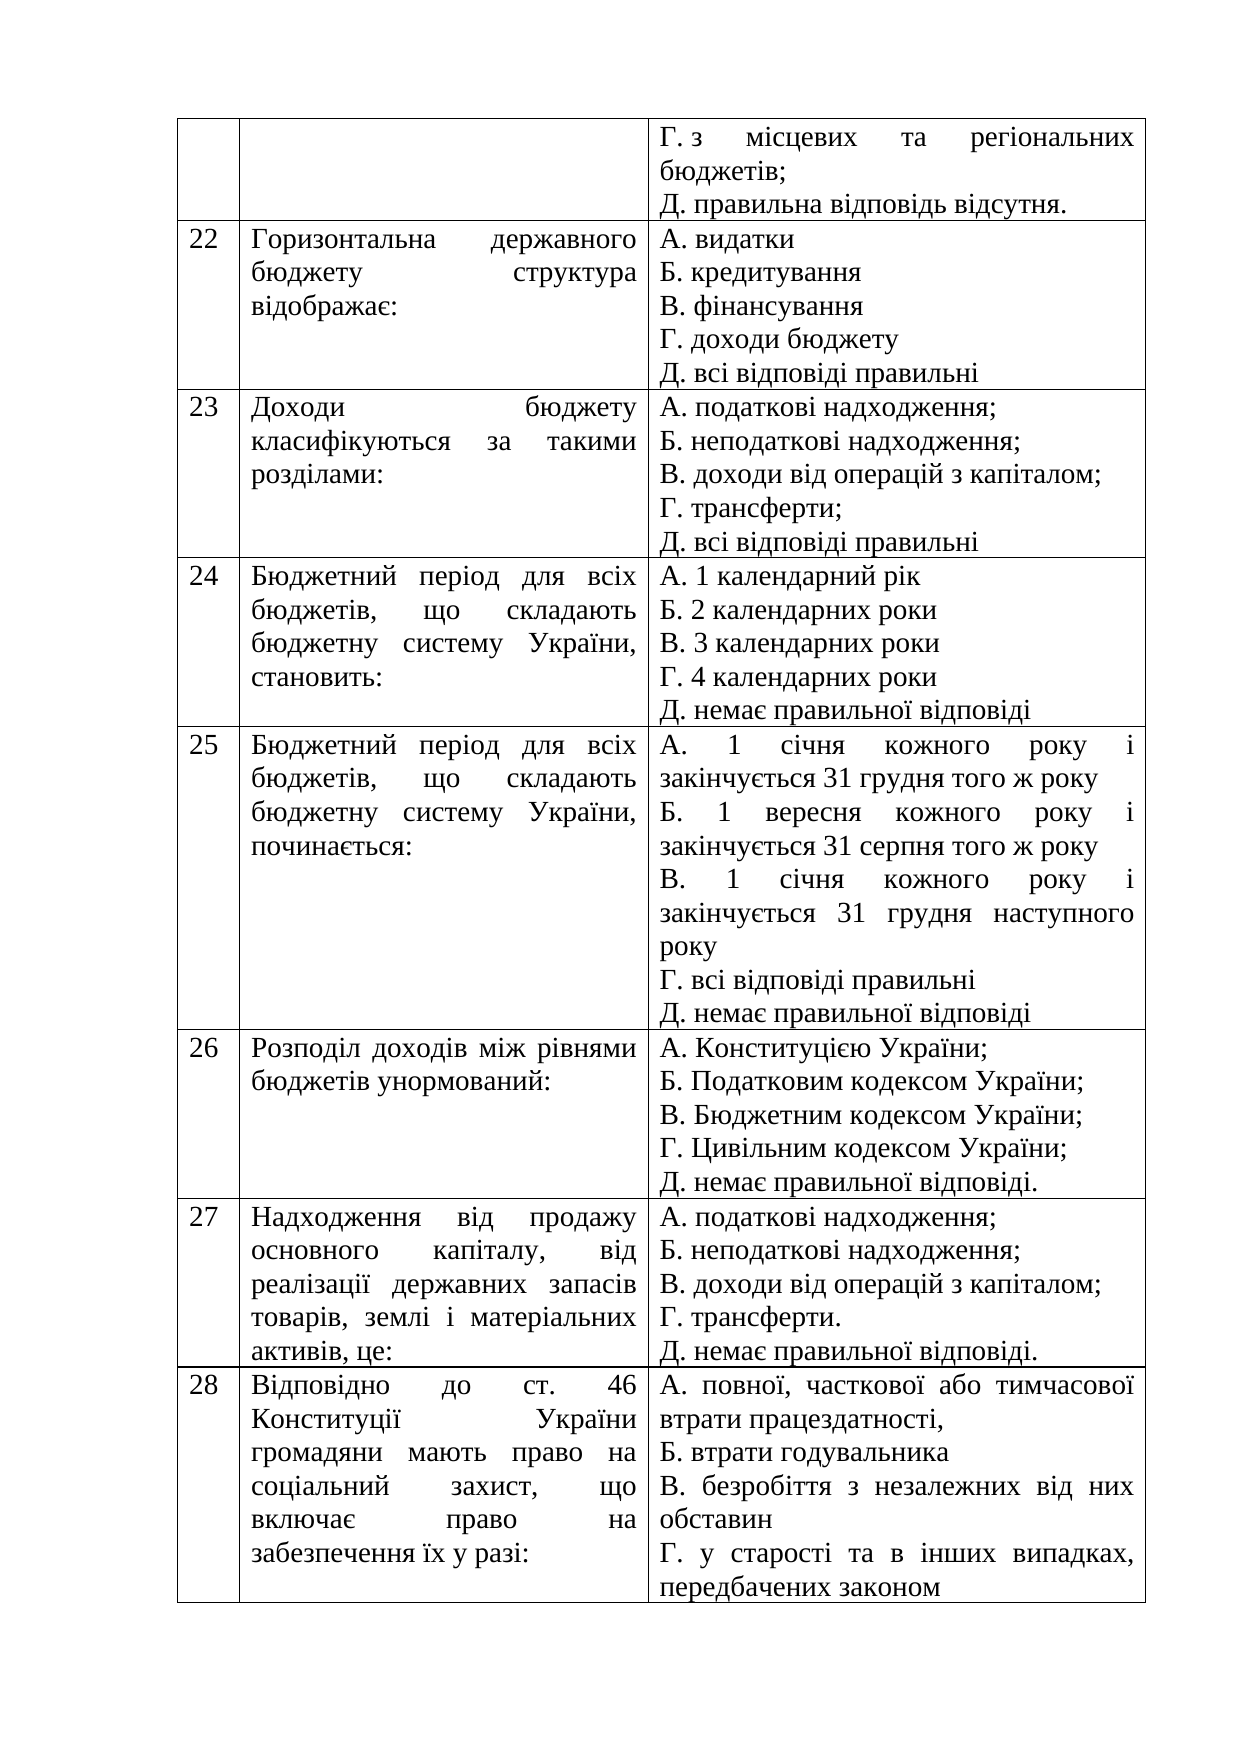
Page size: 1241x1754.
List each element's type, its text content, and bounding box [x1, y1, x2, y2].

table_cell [240, 1368, 648, 1602]
table_cell 21 [178, 119, 239, 220]
table_cell 23 [178, 390, 239, 557]
table_cell 27 [178, 1199, 239, 1366]
table_cell 26 [178, 1030, 239, 1198]
table_cell 24 [178, 558, 239, 726]
table_cell А. видатки Б. кредитування В. фінансування Г. доходи бюджету Д. всі відповіді правильні [649, 221, 1145, 388]
table_cell Бюджетний період для всіх бюджетів, що складають бюджетну систему України, починається: [240, 727, 648, 1029]
table_cell А. 1 січня кожного року і закінчується 31 грудня того ж року Б. 1 вересня кожного року і закінчується 31 серпня того ж року В. 1 січня кожного року і закінчується 31 грудня наступного року Г. всі відповіді правильні Д. немає правильної відповіді [649, 727, 1145, 1029]
table_cell 28 [178, 1368, 239, 1602]
table_cell Бюджетний період для всіх бюджетів, що складають бюджетну систему України, становить: [240, 558, 648, 726]
table_cell А. податкові надходження; Б. неподаткові надходження; В. доходи від операцій з капіталом; Г. трансферти; Д. всі відповіді правильні [649, 390, 1145, 557]
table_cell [240, 119, 648, 220]
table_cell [649, 119, 1145, 220]
table_cell 22 [178, 221, 239, 388]
table_cell 25 [178, 727, 239, 1029]
table_cell Надходження від продажу основного капіталу, від реалізації державних запасів товарів, землі і матеріальних активів, це: [240, 1199, 648, 1366]
table_cell Горизонтальна державного бюджету структура відображає: [240, 221, 648, 388]
table_cell А. 1 календарний рік Б. 2 календарних роки В. 3 календарних роки Г. 4 календарних роки Д. немає правильної відповіді [649, 558, 1145, 726]
table_cell Доходи бюджету класифікуються за такими розділами: [240, 390, 648, 557]
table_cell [649, 1368, 1145, 1602]
table_cell Розподіл доходів між рівнями бюджетів унормований: [240, 1030, 648, 1198]
table_cell А. Конституцією України; Б. Податковим кодексом України; В. Бюджетним кодексом України; Г. Цивільним кодексом України; Д. немає правильної відповіді. [649, 1030, 1145, 1198]
table_cell А. податкові надходження; Б. неподаткові надходження; В. доходи від операцій з капіталом; Г. трансферти. Д. немає правильної відповіді. [649, 1199, 1145, 1366]
